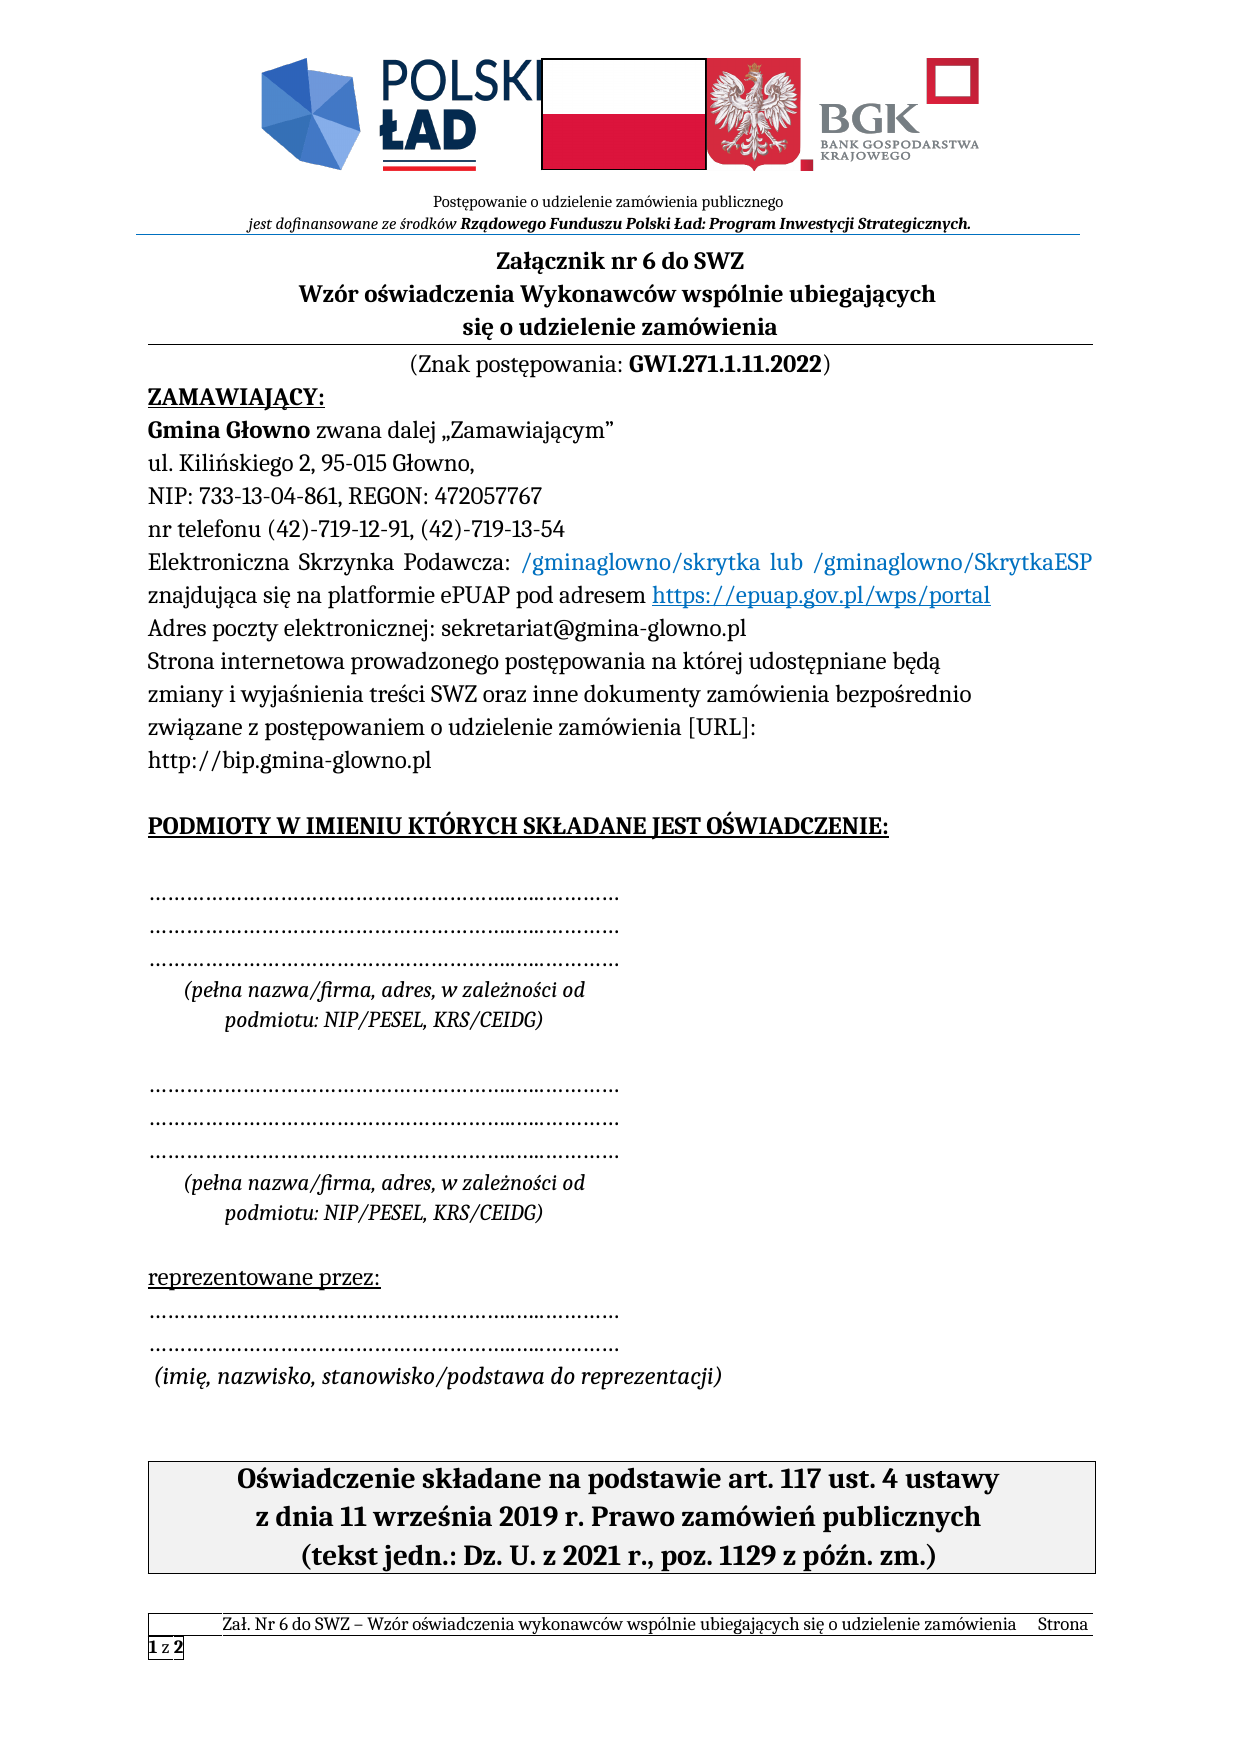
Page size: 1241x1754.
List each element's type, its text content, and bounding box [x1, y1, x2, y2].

text (imię, nazwisko, stanowisko/podstawa do reprezentacji) [148, 1362, 1093, 1391]
text reprezentowane przez: [148, 1263, 1093, 1292]
text (pełna nazwa/firma, adres, w zależności od podmiotu: NIP/PESEL, KRS/CEIDG) [148, 1169, 621, 1226]
text (Znak postępowania: GWI.271.1.11.2022) [148, 349, 1093, 378]
text ZAMAWIAJĄCY: [148, 382, 1093, 411]
text …………………………………………………..…..………… [148, 1103, 651, 1132]
text …………………………………………………..…..………… [148, 944, 651, 973]
text …………………………………………………..…..………… [148, 1296, 651, 1324]
text …………………………………………………..…..………… [148, 878, 651, 907]
text Wzór oświadczenia Wykonawców wspólnie ubiegających się o udzielenie zamówienia [148, 280, 1093, 344]
text …………………………………………………..…..………… [148, 1136, 651, 1165]
text ul. Kilińskiego 2, 95-015 Głowno, [148, 448, 1093, 477]
text …………………………………………………..…..………… [148, 1070, 651, 1099]
text Adres poczty elektronicznej: sekretariat@gmina-glowno.pl [148, 614, 1093, 642]
text http://bip.gmina-glowno.pl [148, 746, 1093, 774]
text …………………………………………………..…..………… [148, 1329, 651, 1358]
text Elektroniczna Skrzynka Podawcza: /gminaglowno/skrytka lub /gminaglowno/SkrytkaESP znajdująca się na platformie ePUAP pod adresem https://epuap.gov.pl/wps/portal [148, 548, 1093, 609]
text Załącznik nr 6 do SWZ [148, 247, 1093, 276]
text związane z postępowaniem o udzielenie zamówienia [URL]: [148, 713, 1093, 741]
text PODMIOTY W IMIENIU KTÓRYCH SKŁADANE JEST OŚWIADCZENIE: [148, 812, 1093, 841]
text nr telefonu (42)-719-12-91, (42)-719-13-54 [148, 514, 1093, 543]
text zmiany i wyjaśnienia treści SWZ oraz inne dokumenty zamówienia bezpośrednio [148, 680, 1093, 708]
picture [261, 58, 541, 171]
text NIP: 733-13-04-861, REGON: 472057767 [148, 482, 1093, 510]
picture [543, 60, 705, 169]
text Gmina Głowno zwana dalej „Zamawiającym” [148, 416, 1093, 444]
text Strona internetowa prowadzonego postępowania na której udostępniane będą [148, 647, 1093, 675]
picture [706, 58, 979, 171]
text …………………………………………………..…..………… [148, 911, 651, 939]
text (pełna nazwa/firma, adres, w zależności od podmiotu: NIP/PESEL, KRS/CEIDG) [148, 977, 621, 1033]
